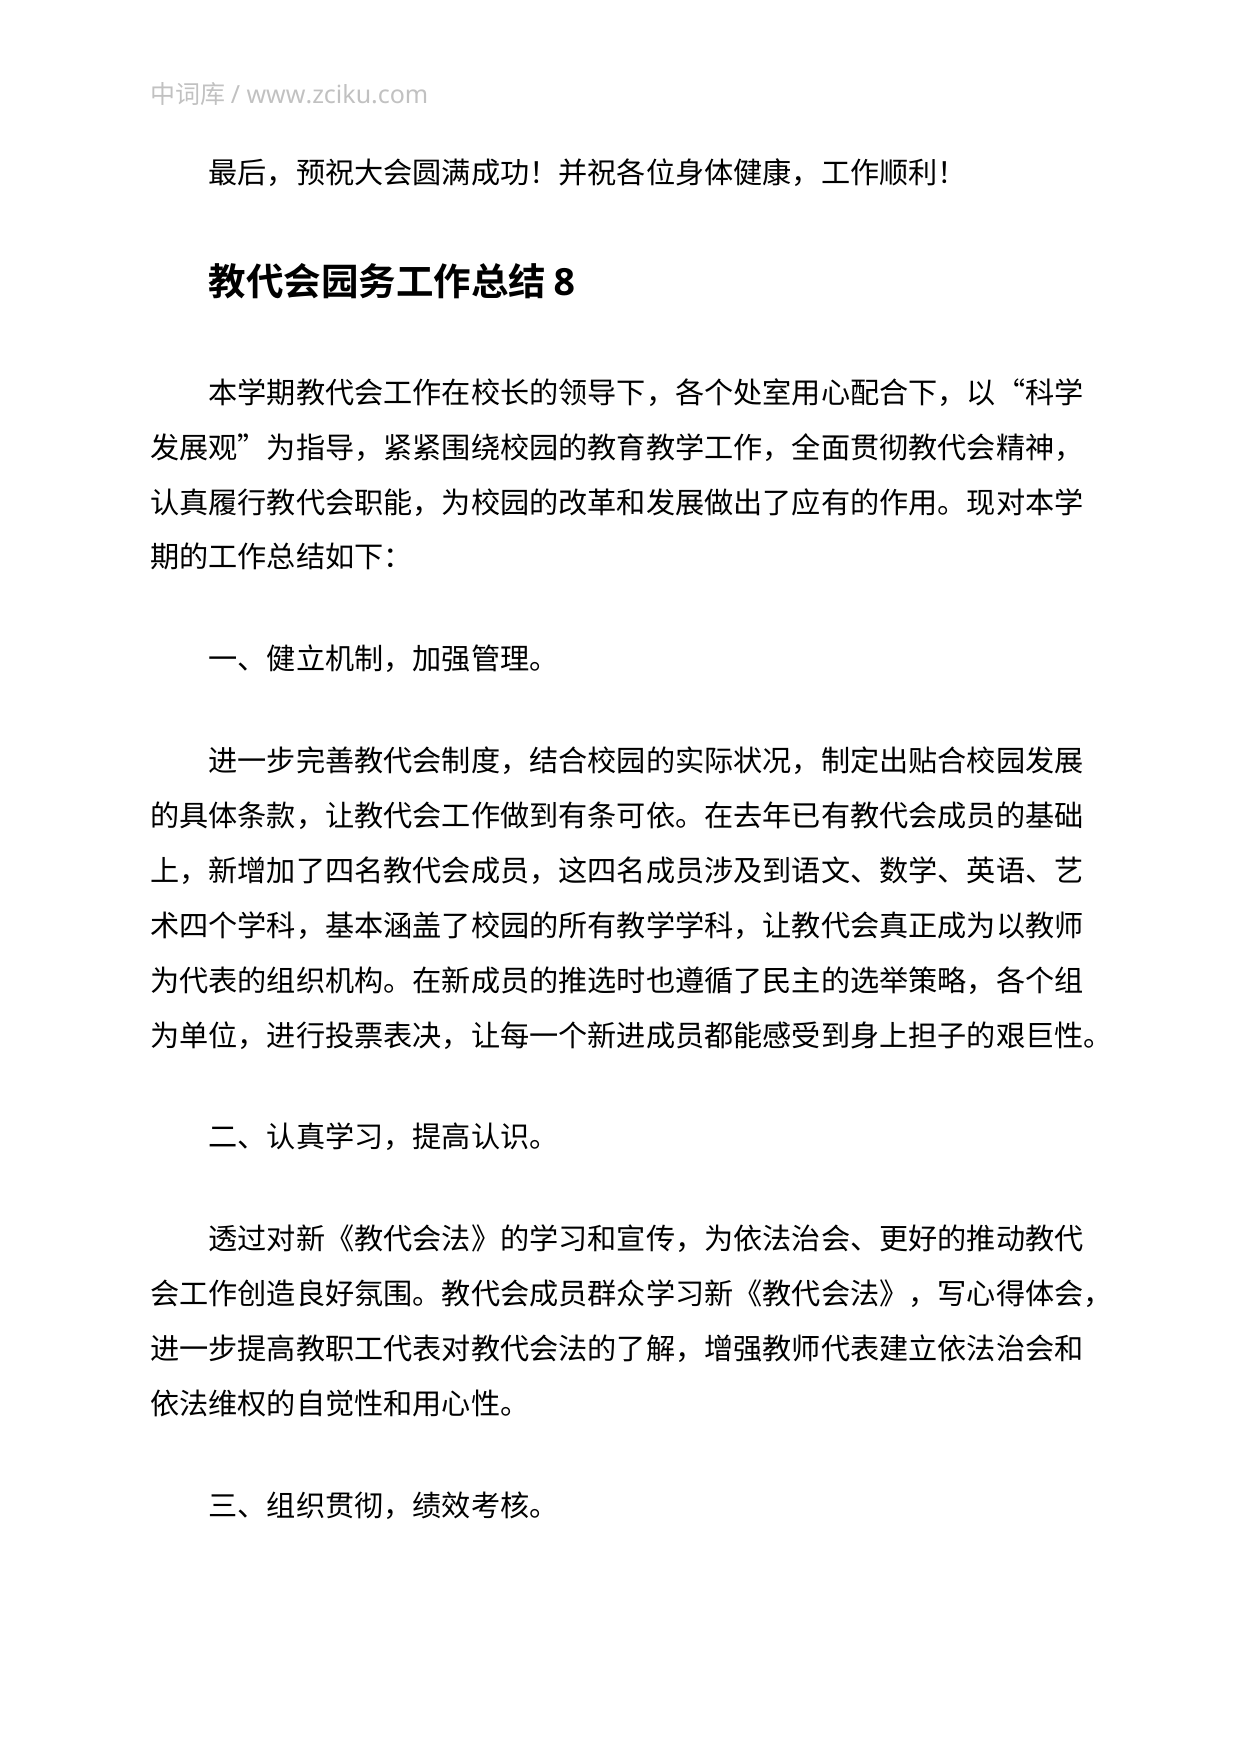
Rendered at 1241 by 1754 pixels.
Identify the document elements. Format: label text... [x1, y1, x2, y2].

text 二、认真学习，提高认识。 [150, 1114, 1090, 1156]
text 透过对新《教代会法》的学习和宣传，为依法治会、更好的推动教代会工作创造良好氛围。教代会成员群众学习新《教代会法》，写心得体会，进一步提高教职工代表对教代会法的了解，增强教师代表建立依法治会和依法维权的自觉性和用心性。 [150, 1216, 1090, 1423]
text 最后，预祝大会圆满成功！并祝各位身体健康，工作顺利！ [150, 150, 1090, 192]
text 进一步完善教代会制度，结合校园的实际状况，制定出贴合校园发展的具体条款，让教代会工作做到有条可依。在去年已有教代会成员的基础上，新增加了四名教代会成员，这四名成员涉及到语文、数学、英语、艺术四个学科，基本涵盖了校园的所有教学学科，让教代会真正成为以教师为代表的组织机构。在新成员的推选时也遵循了民主的选举策略，各个组为单位，进行投票表决，让每一个新进成员都能感受到身上担子的艰巨性。 [150, 738, 1090, 1054]
text 本学期教代会工作在校长的领导下，各个处室用心配合下，以“科学发展观”为指导，紧紧围绕校园的教育教学工作，全面贯彻教代会精神，认真履行教代会职能，为校园的改革和发展做出了应有的作用。现对本学期的工作总结如下： [150, 369, 1090, 576]
text 三、组织贯彻，绩效考核。 [150, 1482, 1090, 1524]
text 一、健立机制，加强管理。 [150, 636, 1090, 678]
text 教代会园务工作总结8 [150, 252, 1090, 306]
